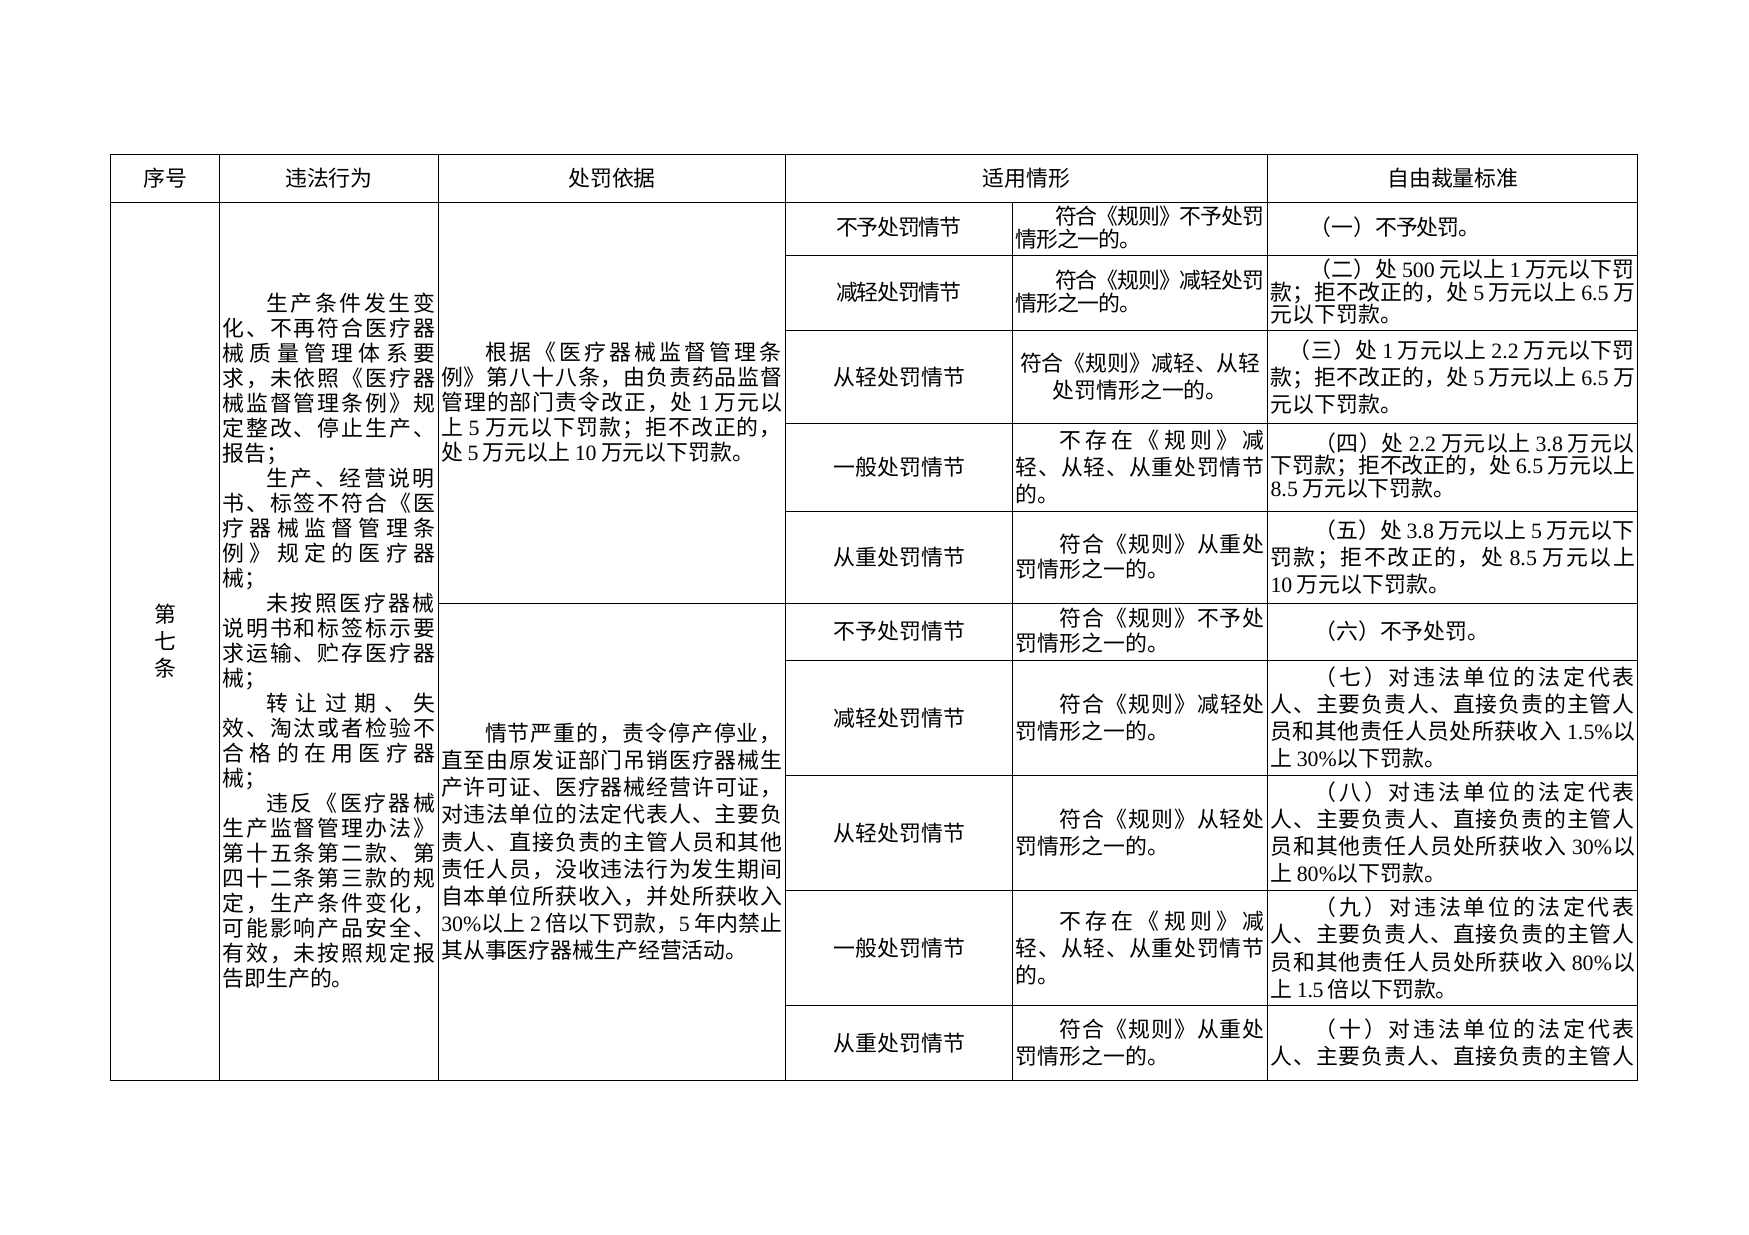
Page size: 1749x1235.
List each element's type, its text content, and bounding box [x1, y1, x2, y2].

table_cell 减轻处罚情节 [786, 256, 1012, 330]
table_cell 一般处罚情节 [786, 891, 1012, 1005]
table_cell 符合《规则》减轻处罚情形之一的。 [1013, 661, 1267, 775]
table_cell （一）不予处罚。 [1268, 203, 1637, 255]
table_cell 情节严重的，责令停产停业，直至由原发证部门吊销医疗器械生产许可证、医疗器械经营许可证，对违法单位的法定代表人、主要负责人、直接负责的主管人员和其他责任人员，没收违法行为发生期间自本单位所获收入，并处所获收入30%以上2倍以下罚款，5年内禁止其从事医疗器械生产经营活动。 [439, 604, 785, 1080]
table_cell 不存在《规则》减轻、从轻、从重处罚情节的。 [1013, 891, 1267, 1005]
table_cell 符合《规则》不予处罚情形之一的。 [1013, 203, 1267, 255]
table_cell （三）处1万元以上2.2万元以下罚款；拒不改正的，处5万元以上6.5万元以下罚款。 [1268, 331, 1637, 422]
table_cell 符合《规则》减轻处罚情形之一的。 [1013, 256, 1267, 330]
table_cell 符合《规则》减轻、从轻处罚情形之一的。 [1013, 331, 1267, 422]
table_cell 减轻处罚情节 [786, 661, 1012, 775]
table_cell 从轻处罚情节 [786, 776, 1012, 890]
table_cell （八）对违法单位的法定代表人、主要负责人、直接负责的主管人员和其他责任人员处所获收入30%以上80%以下罚款。 [1268, 776, 1637, 890]
table_cell 符合《规则》不予处罚情形之一的。 [1013, 604, 1267, 660]
table_header 序号 [111, 155, 219, 202]
table_cell 生产条件发生变化、不再符合医疗器械质量管理体系要求，未依照《医疗器械监督管理条例》规定整改、停止生产、报告； 生产、经营说明书、标签不符合《医疗器械监督管理条例》规定的医疗器械； 未按照医疗器械说明书和标签标示要求运输、贮存医疗器械； 转让过期、失效、淘汰或者检验不合格的在用医疗器械； 违反《医疗器械生产监督管理办法》第十五条第二款、第四十二条第三款的规定，生产条件变化，可能影响产品安全、有效，未按照规定报告即生产的。 [220, 203, 438, 1080]
table_cell 符合《规则》从轻处罚情形之一的。 [1013, 776, 1267, 890]
table_cell 根据《医疗器械监督管理条例》第八十八条，由负责药品监督管理的部门责令改正，处1万元以上5万元以下罚款；拒不改正的，处5万元以上10万元以下罚款。 [439, 203, 785, 603]
table_cell （七）对违法单位的法定代表人、主要负责人、直接负责的主管人员和其他责任人员处所获收入1.5%以上30%以下罚款。 [1268, 661, 1637, 775]
table_cell 不予处罚情节 [786, 203, 1012, 255]
table_header 自由裁量标准 [1268, 155, 1637, 202]
table_cell 符合《规则》从重处罚情形之一的。 [1013, 1006, 1267, 1080]
table_cell 从重处罚情节 [786, 1006, 1012, 1080]
table_cell 符合《规则》从重处罚情形之一的。 [1013, 512, 1267, 603]
table_cell （九）对违法单位的法定代表人、主要负责人、直接负责的主管人员和其他责任人员处所获收入80%以上1.5倍以下罚款。 [1268, 891, 1637, 1005]
table_cell （二）处500元以上1万元以下罚款；拒不改正的，处5万元以上6.5万元以下罚款。 [1268, 256, 1637, 330]
table_header 违法行为 [220, 155, 438, 202]
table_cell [1268, 1006, 1637, 1080]
table_cell 从重处罚情节 [786, 512, 1012, 603]
table_cell 第 七 条 [111, 203, 219, 1080]
table_header 适用情形 [786, 155, 1267, 202]
table_header 处罚依据 [439, 155, 785, 202]
table_cell （五）处3.8万元以上5万元以下罚款；拒不改正的，处8.5万元以上10万元以下罚款。 [1268, 512, 1637, 603]
table_cell 不存在《规则》减轻、从轻、从重处罚情节的。 [1013, 424, 1267, 511]
table_cell 从轻处罚情节 [786, 331, 1012, 422]
table_cell 不予处罚情节 [786, 604, 1012, 660]
table_cell （四）处2.2万元以上3.8万元以下罚款；拒不改正的，处6.5万元以上8.5万元以下罚款。 [1268, 424, 1637, 511]
table_cell 一般处罚情节 [786, 424, 1012, 511]
table_cell （六）不予处罚。 [1268, 604, 1637, 660]
